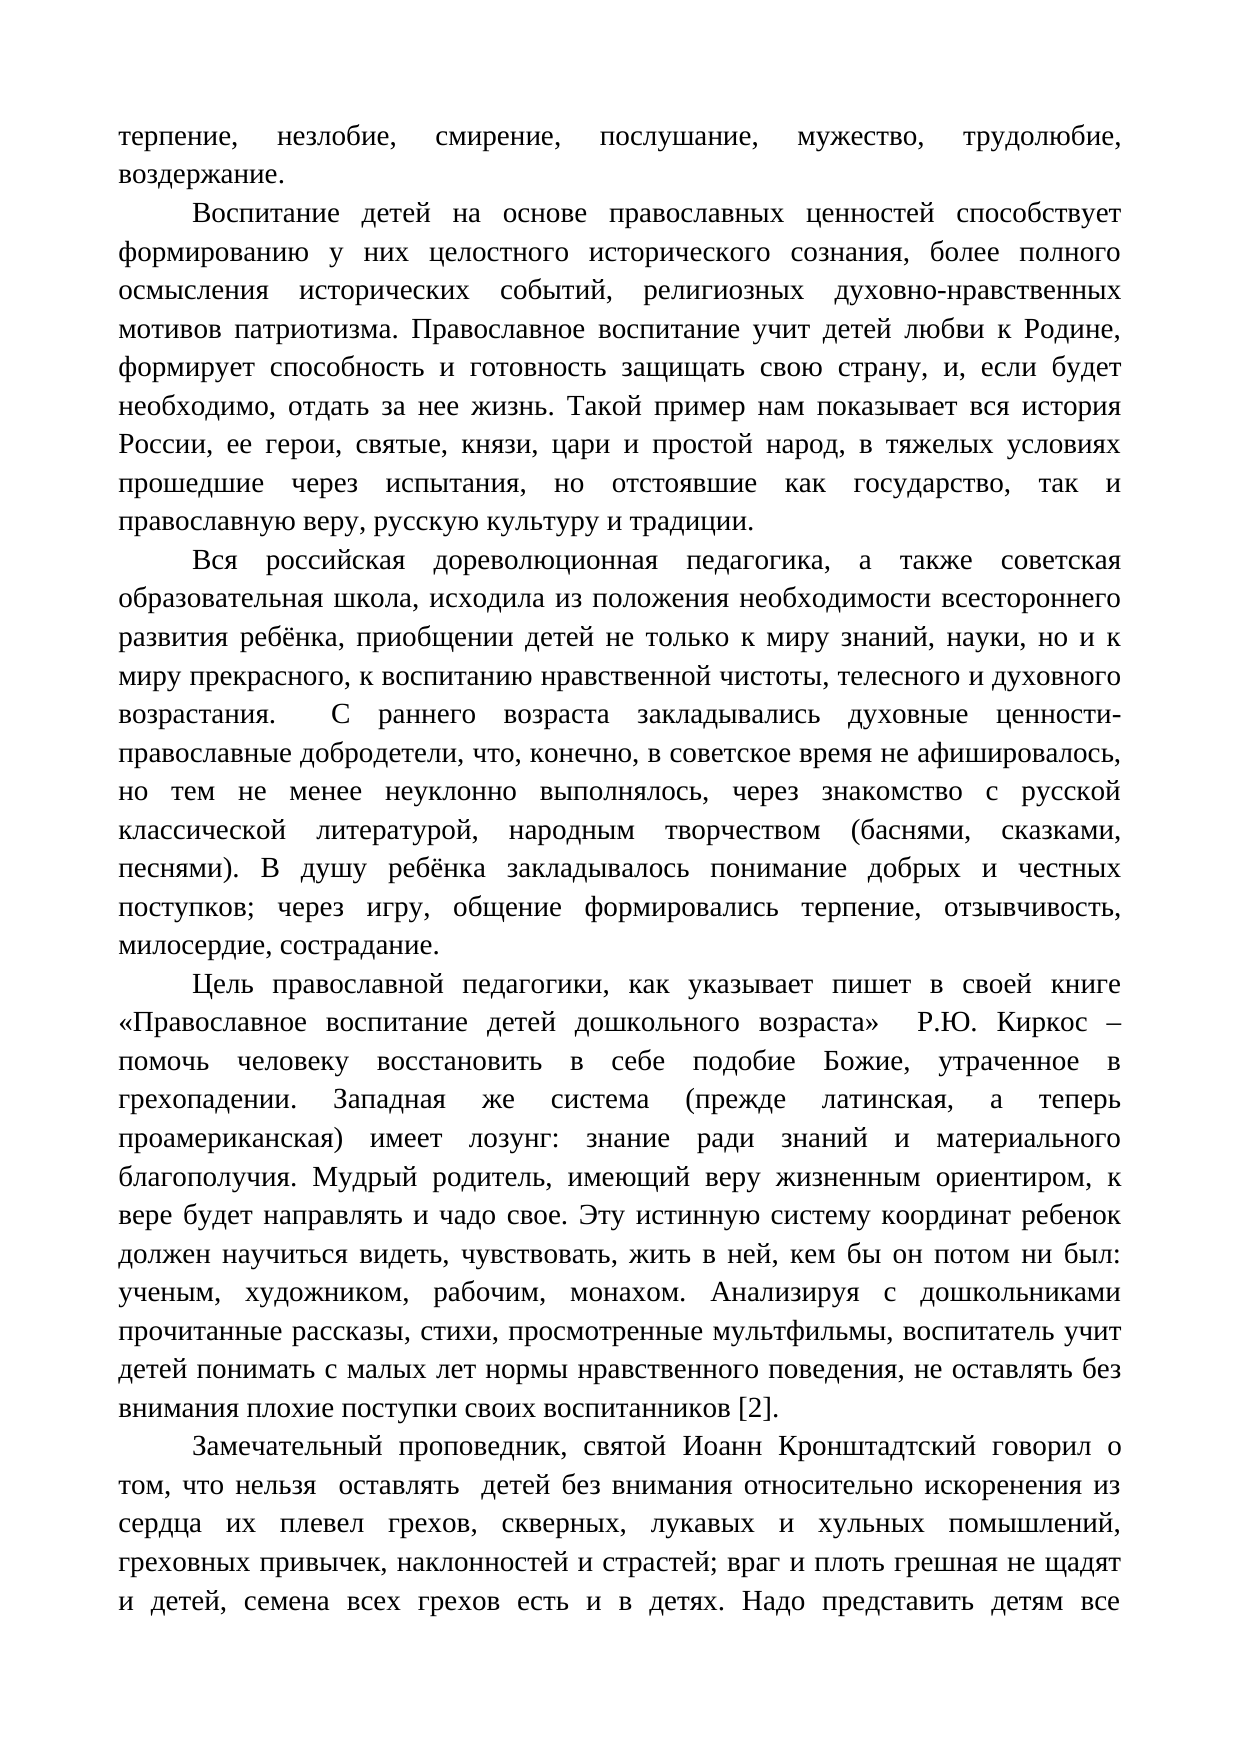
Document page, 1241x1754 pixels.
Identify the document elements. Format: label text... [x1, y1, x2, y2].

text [118, 1428, 1122, 1616]
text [118, 118, 1122, 190]
text Вся российская дореволюционная педагогика, а также советская образовательная школа, исходила из положения необходимости всестороннего развития ребёнка, приобщении детей не только к миру знаний, науки, но и к миру прекрасного, к воспитанию нравственной чистоты, телесного и духовного возрастания. С раннего возраста закладывались духовные ценности- православные добродетели, что, конечно, в советское время не афишировалось, но тем не менее неуклонно выполнялось, через знакомство с русской классической литературой, народным творчеством (баснями, сказками, песнями). В душу ребёнка закладывалось понимание добрых и честных поступков; через игру, общение формировались терпение, отзывчивость, милосердие, сострадание. [118, 542, 1122, 961]
text Цель православной педагогики, как указывает пишет в своей книге «Православное воспитание детей дошкольного возраста» Р.Ю. Киркос – помочь человеку восстановить в себе подобие Божие, утраченное в грехопадении. Западная же система (прежде латинская, а теперь проамериканская) имеет лозунг: знание ради знаний и материального благополучия. Мудрый родитель, имеющий веру жизненным ориентиром, к вере будет направлять и чадо свое. Эту истинную систему координат ребенок должен научиться видеть, чувствовать, жить в ней, кем бы он потом ни был: ученым, художником, рабочим, монахом. Анализируя с дошкольниками прочитанные рассказы, стихи, просмотренные мультфильмы, воспитатель учит детей понимать с малых лет нормы нравственного поведения, не оставлять без внимания плохие поступки своих воспитанников [2]. [118, 966, 1122, 1423]
text Воспитание детей на основе православных ценностей способствует формированию у них целостного исторического сознания, более полного осмысления исторических событий, религиозных духовно-нравственных мотивов патриотизма. Православное воспитание учит детей любви к Родине, формирует способность и готовность защищать свою страну, и, если будет необходимо, отдать за нее жизнь. Такой пример нам показывает вся история России, ее герои, святые, князи, цари и простой народ, в тяжелых условиях прошедшие через испытания, но отстоявшие как государство, так и православную веру, русскую культуру и традиции. [118, 195, 1122, 537]
